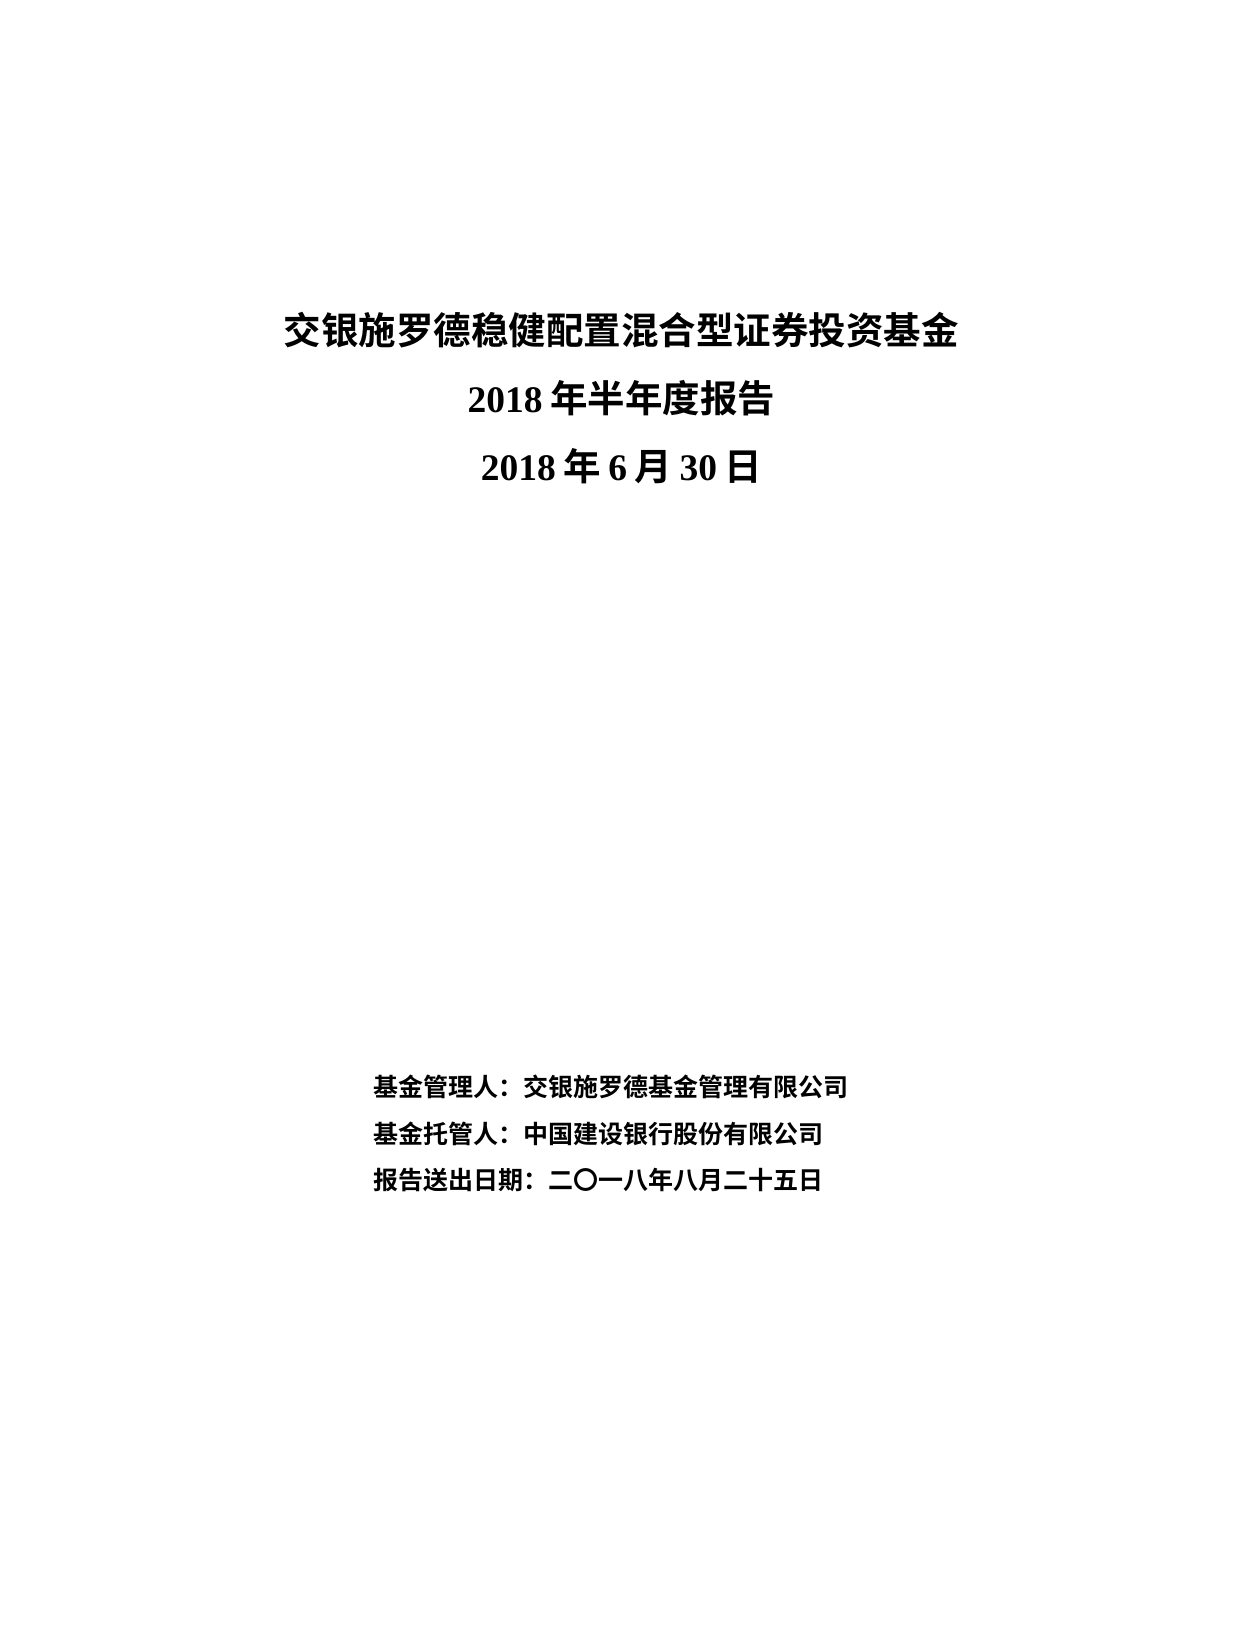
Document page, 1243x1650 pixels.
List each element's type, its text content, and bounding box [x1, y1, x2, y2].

text 2018年半年度报告 [148, 369, 1094, 423]
text 基金托管人：中国建设银行股份有限公司 [148, 1114, 1094, 1150]
text 基金管理人：交银施罗德基金管理有限公司 [148, 1068, 1094, 1104]
text 2018年6月30日 [148, 437, 1094, 491]
text 交银施罗德稳健配置混合型证券投资基金 [148, 301, 1094, 355]
text 报告送出日期：二〇一八年八月二十五日 [148, 1161, 1094, 1197]
